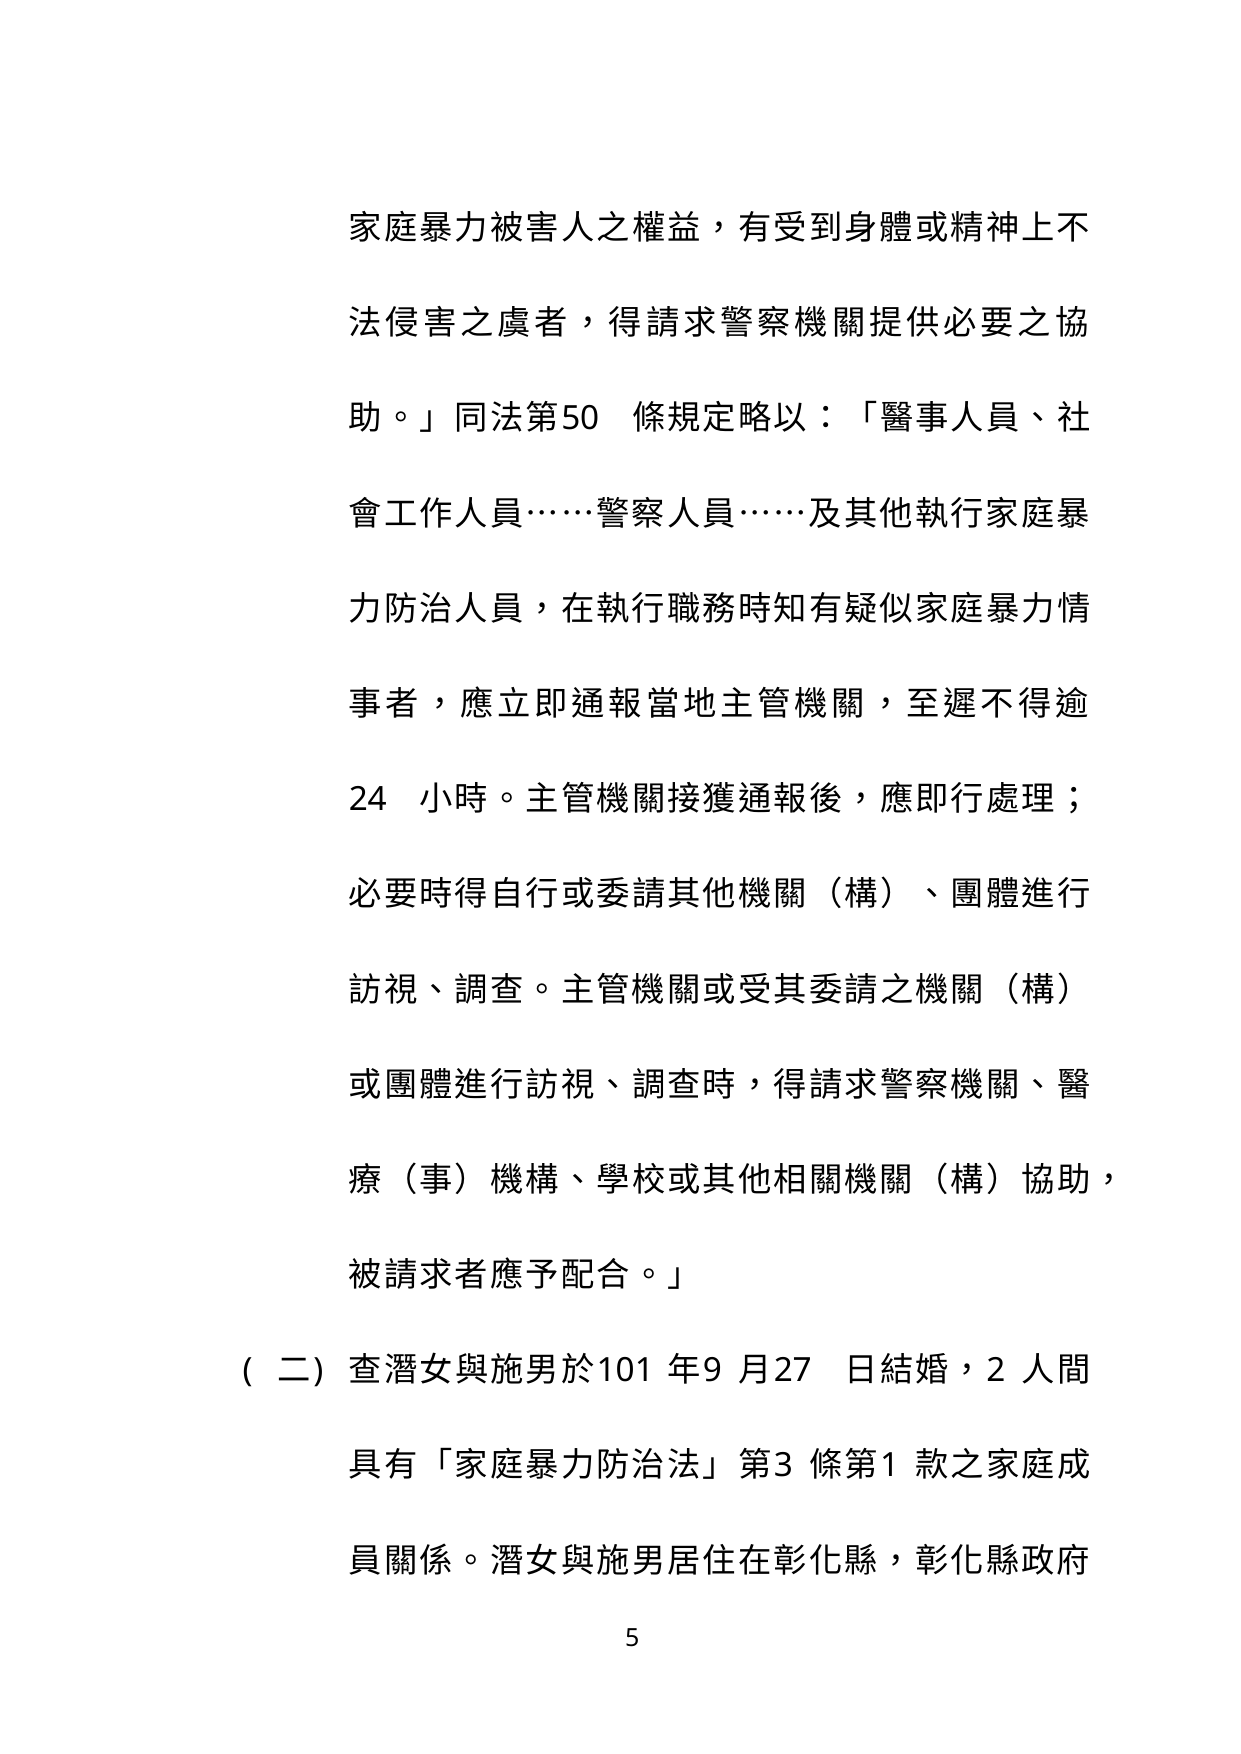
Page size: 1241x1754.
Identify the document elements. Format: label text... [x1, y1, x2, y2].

subtitle 查潛女與施男於101年9月27日結婚，2人間具有「家庭暴力防治法」第3條第1款之家庭成員關係。潛女與施男居住在彰化縣，彰化縣政府社會處進行潛女服務，共接獲3次家庭暴力事件通報紀錄(101年12月30日、102年5月5日、102年12月8日)，該處處置過程如下： [242, 1320, 1092, 1605]
